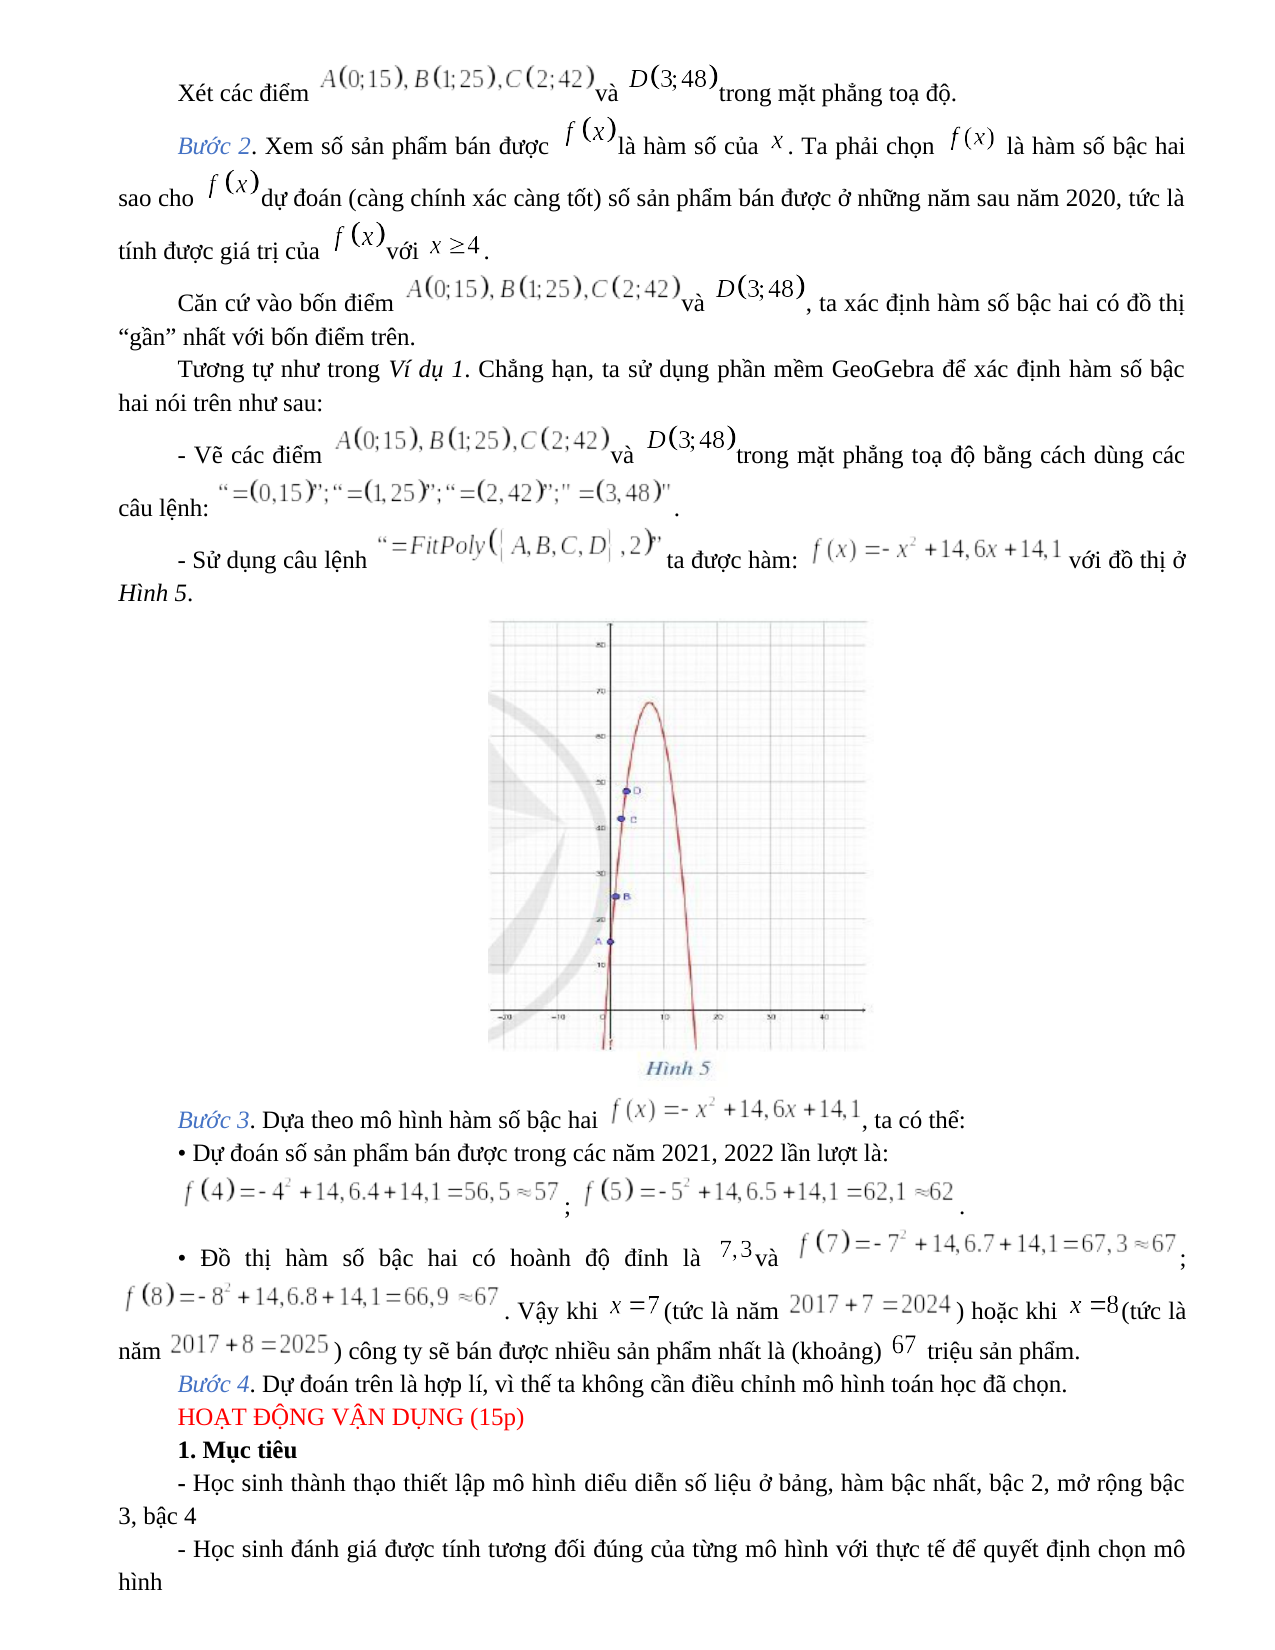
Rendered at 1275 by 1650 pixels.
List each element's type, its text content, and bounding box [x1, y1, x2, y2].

text Căn cứ vào bốn điểm và , ta xác định hàm số bậc hai có đồ thị “gần” nhất với bốn điểm trên. [118, 269, 1186, 350]
text HOẠT ĐỘNG VẬN DỤNG (15p) [118, 1402, 1186, 1431]
text 1. Mục tiêu [118, 1435, 1186, 1464]
text ; . [118, 1171, 1186, 1220]
picture [488, 611, 876, 1087]
text • Dự đoán số sản phẩm bán được trong các năm 2021, 2022 lần lượt là: [118, 1138, 1186, 1167]
text - Học sinh thành thạo thiết lập mô hình diểu diễn số liệu ở bảng, hàm bậc nhất, bậc 2, mở rộng bậc 3, bậc 4 [118, 1468, 1186, 1530]
text • Đồ thị hàm số bậc hai có hoành độ đỉnh là và ;. Vậy khi (tức là năm ) hoặc khi (tức là năm ) công ty sẽ bán được nhiều sản phẩm nhất là (khoảng) triệu sản phẩm. [118, 1224, 1186, 1365]
text - Vẽ các điểm và trong mặt phẳng toạ độ bằng cách dùng các câu lệnh: . [118, 421, 1186, 521]
text - Sử dụng câu lệnh ta được hàm: với đồ thị ở Hình 5. [118, 526, 1186, 607]
text Bước 2. Xem số sản phẩm bán được là hàm số của . Ta phải chọn là hàm số bậc hai sao cho dự đoán (càng chính xác càng tốt) số sản phẩm bán được ở những năm sau năm 2020, tức là tính được giá trị của với . [118, 112, 1186, 265]
text Bước 4. Dự đoán trên là hợp lí, vì thế ta không cần điều chỉnh mô hình toán học đã chọn. [118, 1369, 1186, 1398]
text Xét các điểm và trong mặt phẳng toạ độ. [118, 59, 1186, 107]
text - Học sinh đánh giá được tính tương đối đúng của từng mô hình với thực tế để quyết định chọn mô hình [118, 1534, 1186, 1596]
text Bước 3. Dựa theo mô hình hàm số bậc hai , ta có thể: [118, 1091, 1186, 1134]
text Tương tự như trong Ví dụ 1. Chẳng hạn, ta sử dụng phần mềm GeoGebra để xác định hàm số bậc hai nói trên như sau: [118, 354, 1186, 416]
